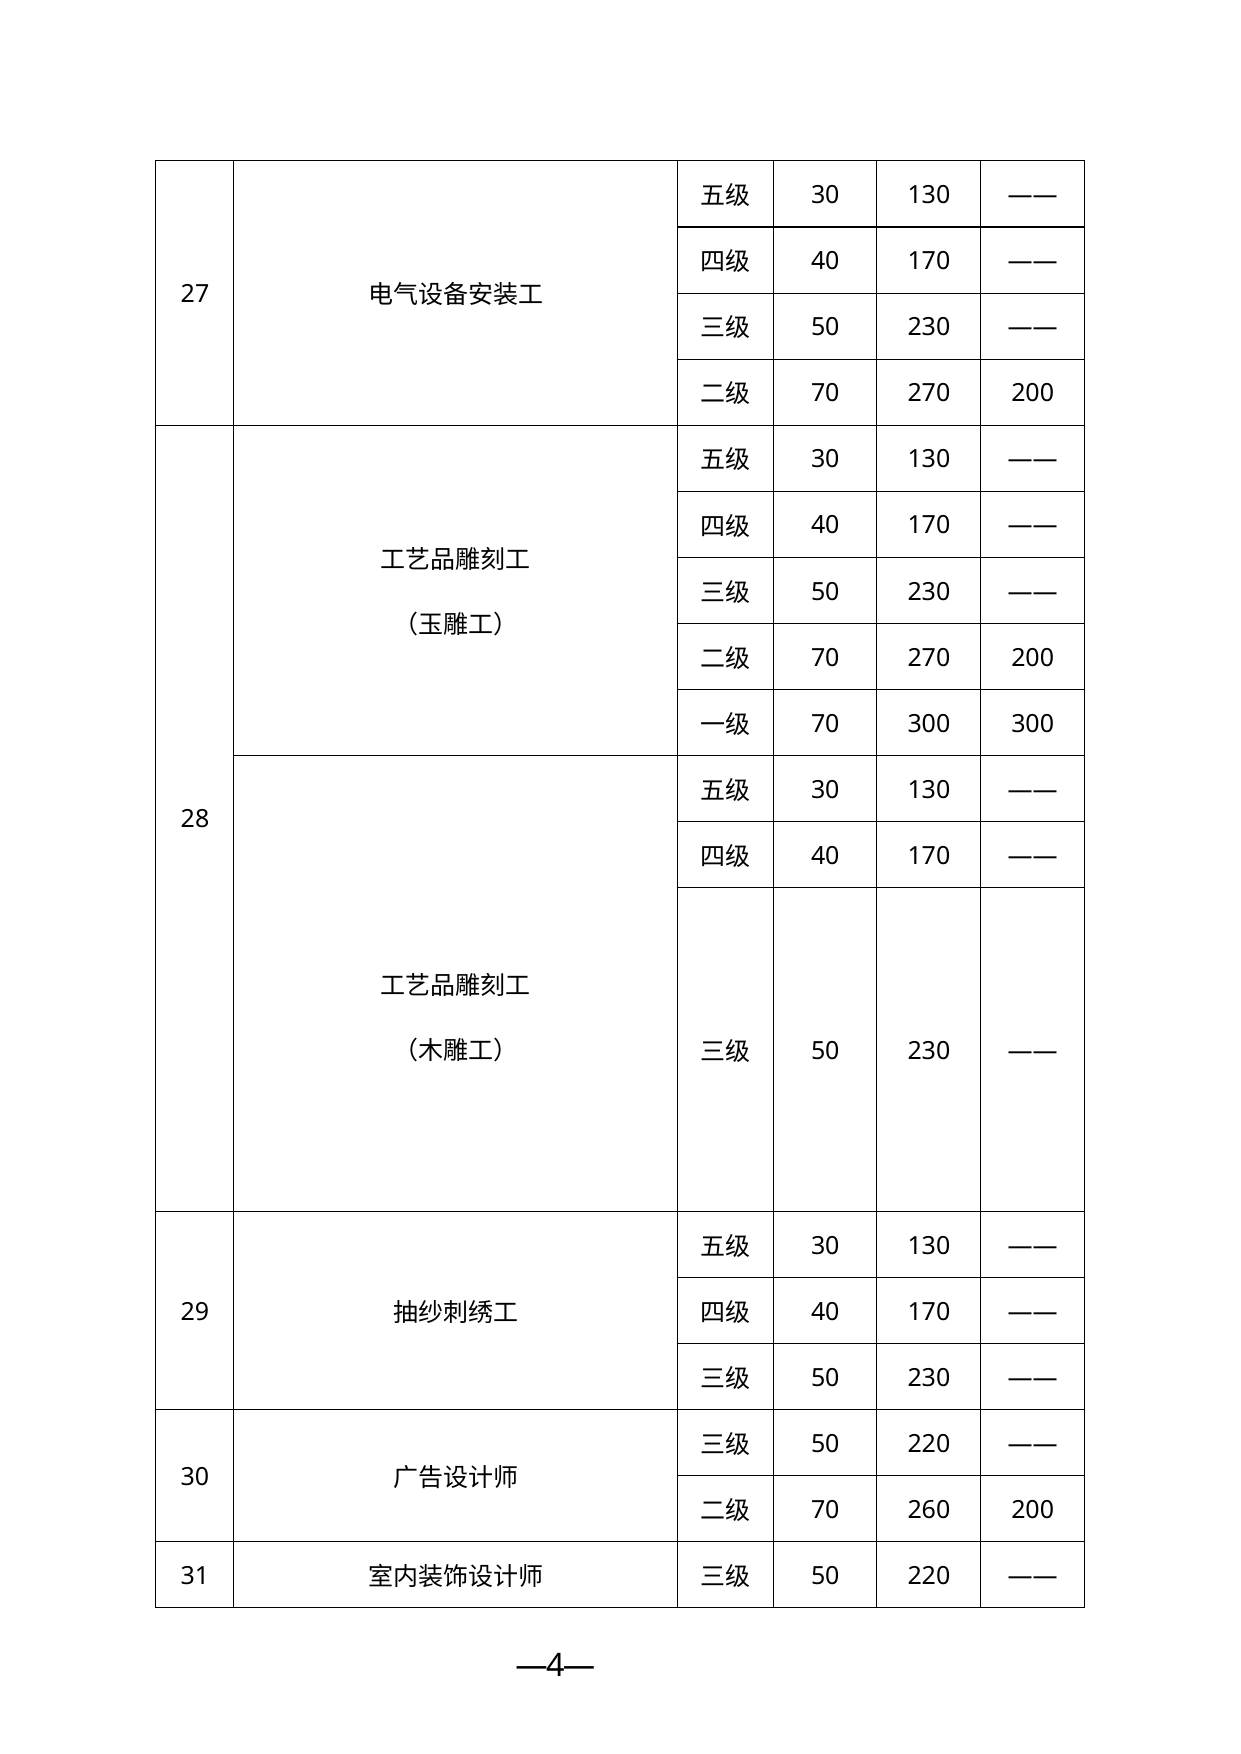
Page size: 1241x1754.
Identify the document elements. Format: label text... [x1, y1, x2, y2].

table_cell 70 [774, 1476, 876, 1541]
table_cell 四级 [678, 492, 773, 557]
table_cell 50 [774, 888, 876, 1211]
table_cell 28 [156, 426, 233, 1211]
table_cell 170 [877, 492, 980, 557]
table_cell 二级 [678, 360, 773, 424]
table_cell 29 [156, 1212, 233, 1409]
table_cell 三级 [678, 1410, 773, 1475]
table_cell 二级 [678, 624, 773, 689]
table_cell 230 [877, 294, 980, 358]
table_cell 50 [774, 1542, 876, 1607]
table_cell —— [981, 756, 1084, 821]
table_cell 130 [877, 1212, 980, 1277]
table_cell 50 [774, 294, 876, 358]
table_cell 50 [774, 558, 876, 623]
table_cell 40 [774, 822, 876, 887]
table_cell 300 [981, 690, 1084, 755]
table_cell 三级 [678, 558, 773, 623]
table_cell 220 [877, 1542, 980, 1607]
table_cell 130 [877, 161, 980, 226]
table_cell —— [981, 161, 1084, 226]
table_cell 40 [774, 228, 876, 292]
table_cell —— [981, 228, 1084, 292]
table_cell 抽纱刺绣工 [234, 1212, 677, 1409]
table_cell 三级 [678, 888, 773, 1211]
table_cell —— [981, 492, 1084, 557]
table_cell 130 [877, 426, 980, 491]
table_cell 30 [774, 426, 876, 491]
table_cell 室内装饰设计师 [234, 1542, 677, 1607]
table_cell 70 [774, 624, 876, 689]
table_cell 200 [981, 624, 1084, 689]
table_cell —— [981, 558, 1084, 623]
table_cell 广告设计师 [234, 1410, 677, 1541]
table_cell 270 [877, 624, 980, 689]
table_cell 30 [774, 1212, 876, 1277]
table_cell 四级 [678, 228, 773, 292]
table_cell 二级 [678, 1476, 773, 1541]
table_cell —— [981, 1212, 1084, 1277]
table_cell 200 [981, 1476, 1084, 1541]
table_cell 220 [877, 1410, 980, 1475]
table_cell 五级 [678, 1212, 773, 1277]
table_cell 200 [981, 360, 1084, 424]
table_cell —— [981, 888, 1084, 1211]
table_cell 工艺品雕刻工 （玉雕工） [234, 426, 677, 755]
table_cell 五级 [678, 426, 773, 491]
table_cell 工艺品雕刻工 （木雕工） [234, 756, 677, 1211]
table_cell 50 [774, 1344, 876, 1409]
table_cell 170 [877, 228, 980, 292]
table_cell 五级 [678, 756, 773, 821]
table_cell 27 [156, 161, 233, 424]
table_cell 230 [877, 1344, 980, 1409]
table_cell 270 [877, 360, 980, 424]
table_cell 170 [877, 1278, 980, 1343]
table_cell 三级 [678, 1542, 773, 1607]
table_cell —— [981, 1410, 1084, 1475]
table_cell 50 [774, 1410, 876, 1475]
table_cell 40 [774, 492, 876, 557]
table_cell 三级 [678, 1344, 773, 1409]
table_cell —— [981, 1542, 1084, 1607]
table_cell 电气设备安装工 [234, 161, 677, 424]
table_cell 260 [877, 1476, 980, 1541]
table_cell 五级 [678, 161, 773, 226]
table_cell 30 [774, 161, 876, 226]
table_cell —— [981, 822, 1084, 887]
table_cell 170 [877, 822, 980, 887]
table_cell —— [981, 426, 1084, 491]
table_cell 四级 [678, 1278, 773, 1343]
table_cell 三级 [678, 294, 773, 358]
table_cell —— [981, 1278, 1084, 1343]
table_cell 230 [877, 558, 980, 623]
table_cell 四级 [678, 822, 773, 887]
table_cell 230 [877, 888, 980, 1211]
table_cell 70 [774, 360, 876, 424]
table_cell 30 [774, 756, 876, 821]
table_cell 一级 [678, 690, 773, 755]
table_cell —— [981, 1344, 1084, 1409]
table_cell 31 [156, 1542, 233, 1607]
table_cell 40 [774, 1278, 876, 1343]
table_cell 30 [156, 1410, 233, 1541]
table_cell —— [981, 294, 1084, 358]
table_cell 300 [877, 690, 980, 755]
table_cell 70 [774, 690, 876, 755]
table_cell 130 [877, 756, 980, 821]
